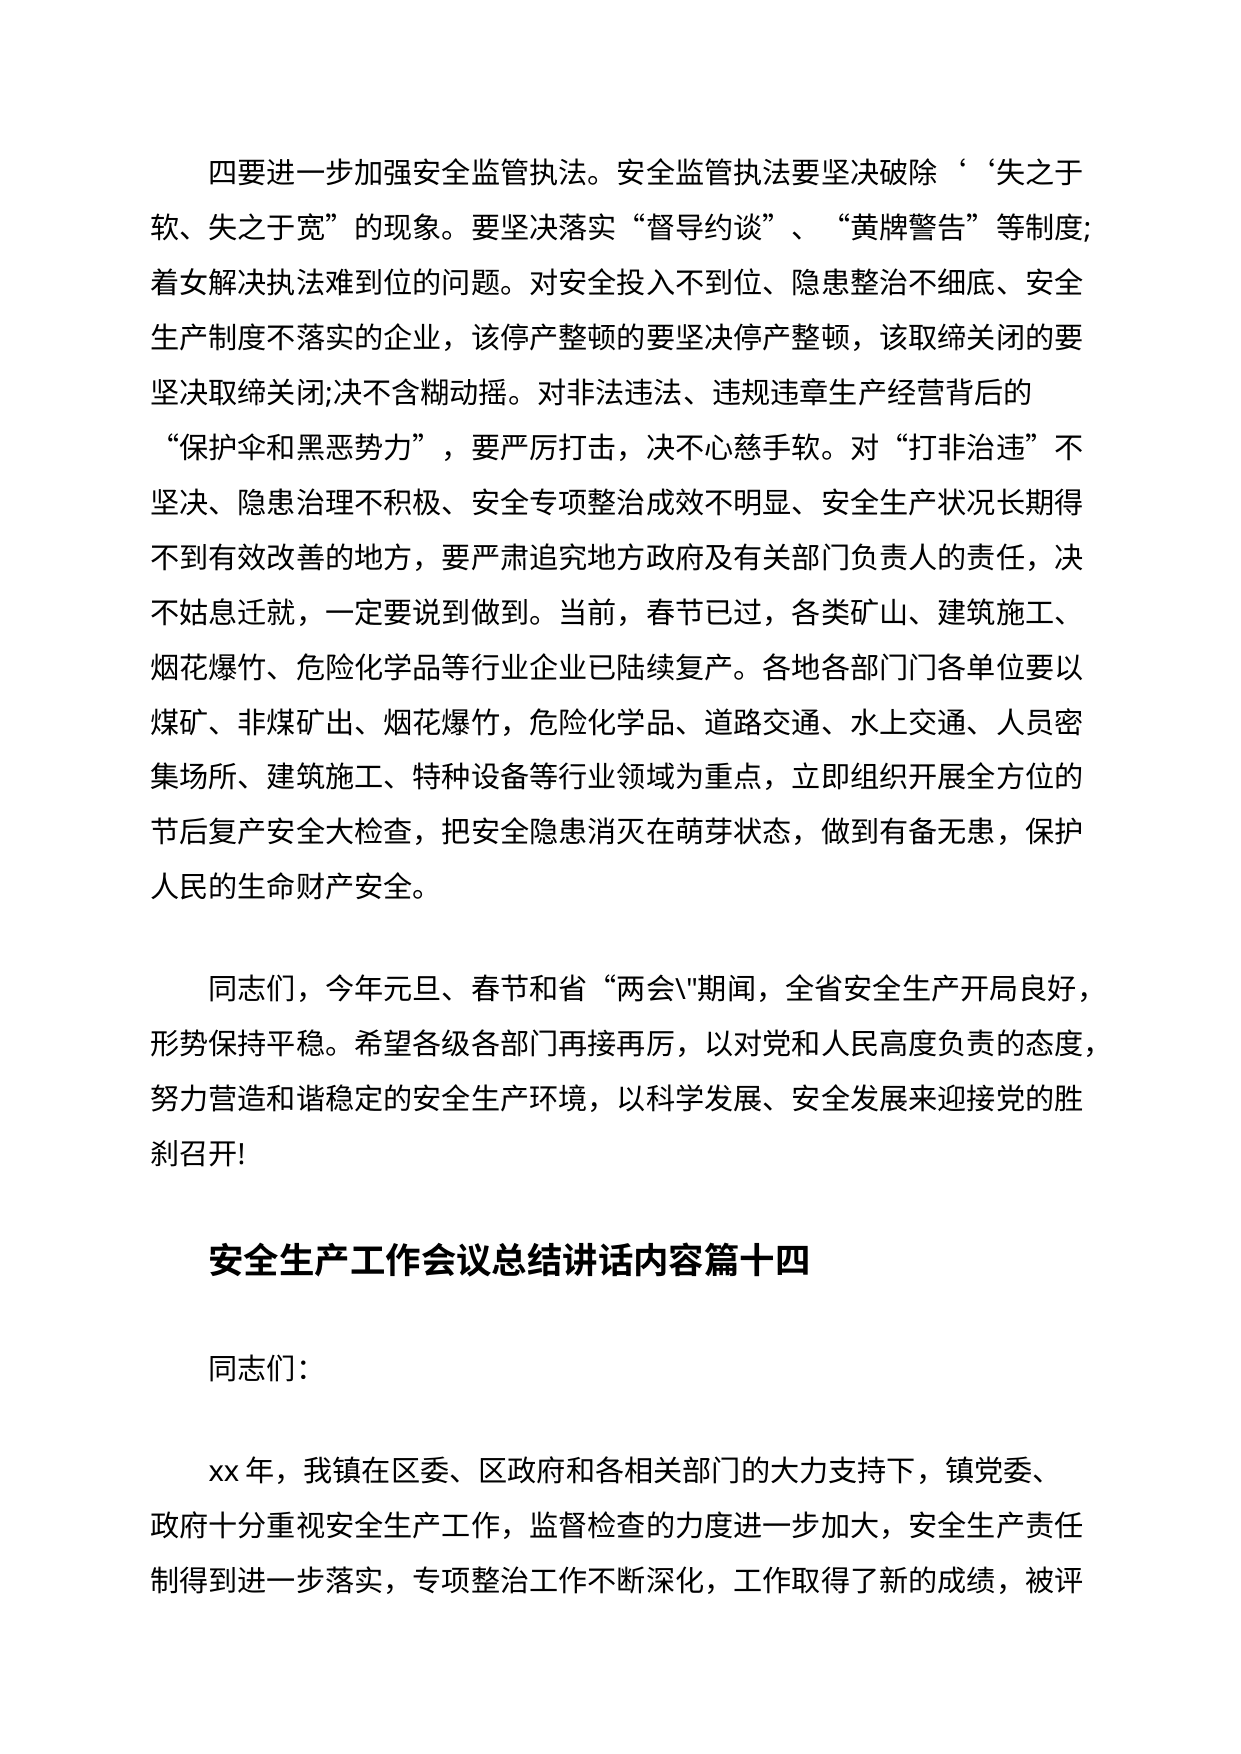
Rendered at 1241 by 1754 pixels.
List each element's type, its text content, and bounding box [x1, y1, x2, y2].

text 安全生产工作会议总结讲话内容篇十四 [150, 1232, 1090, 1284]
text 同志们： [150, 1346, 1090, 1388]
text 同志们，今年元旦、春节和省“两会\"期闻，全省安全生产开局良好，形势保持平稳。希望各级各部门再接再厉，以对党和人民高度负责的态度，努力营造和谐稳定的安全生产环境，以科学发展、安全发展来迎接党的胜刹召开! [150, 966, 1090, 1173]
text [150, 1448, 1090, 1600]
text 四要进一步加强安全监管执法。安全监管执法要坚决破除‘‘失之于软、失之于宽”的现象。要坚决落实“督导约谈”、“黄牌警告”等制度;着女解决执法难到位的问题。对安全投入不到位、隐患整治不细底、安全生产制度不落实的企业，该停产整顿的要坚决停产整顿，该取缔关闭的要坚决取缔关闭;决不含糊动摇。对非法违法、违规违章生产经营背后的“保护伞和黑恶势力”，要严厉打击，决不心慈手软。对“打非治违”不坚决、隐患治理不积极、安全专项整治成效不明显、安全生产状况长期得不到有效改善的地方，要严肃追究地方政府及有关部门负责人的责任，决不姑息迁就，一定要说到做到。当前，春节已过，各类矿山、建筑施工、烟花爆竹、危险化学品等行业企业已陆续复产。各地各部门门各单位要以煤矿、非煤矿出、烟花爆竹，危险化学品、道路交通、水上交通、人员密集场所、建筑施工、特种设备等行业领域为重点，立即组织开展全方位的节后复产安全大检查，把安全隐患消灭在萌芽状态，做到有备无患，保护人民的生命财产安全。 [150, 150, 1090, 906]
